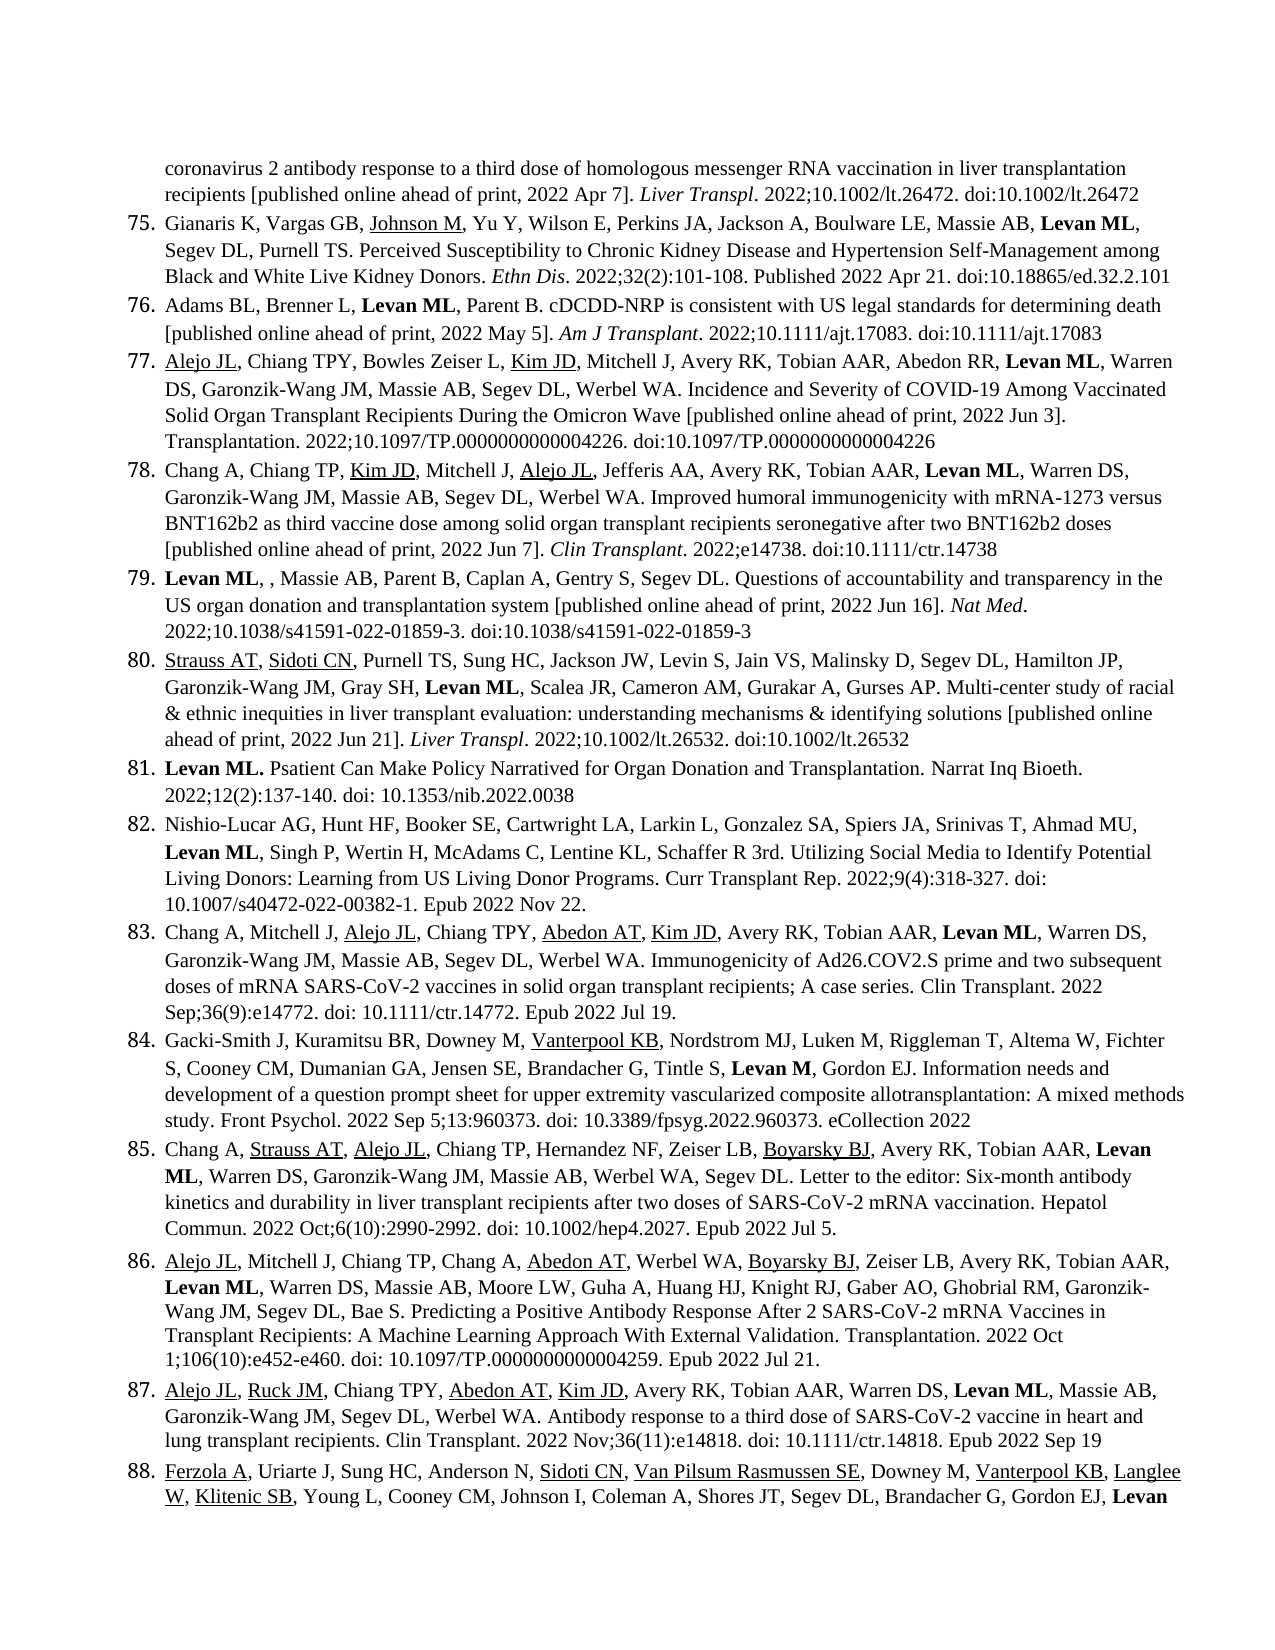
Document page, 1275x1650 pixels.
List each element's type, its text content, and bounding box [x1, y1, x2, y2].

list Alejo JL, Ruck JM, Chiang TPY, Abedon AT, Kim JD, Avery RK, Tobian AAR, Warren DS, Levan ML, Massie AB, Garonzik-Wang JM, Segev DL, Werbel WA. Antibody response to a third dose of SARS-CoV-2 vaccine in heart and lung transplant recipients. Clin Transplant. 2022 Nov;36(11):e14818. doi: 10.1111/ctr.14818. Epub 2022 Sep 19 [127, 1375, 1185, 1452]
list Nishio-Lucar AG, Hunt HF, Booker SE, Cartwright LA, Larkin L, Gonzalez SA, Spiers JA, Srinivas T, Ahmad MU, Levan ML, Singh P, Wertin H, McAdams C, Lentine KL, Schaffer R 3rd. Utilizing Social Media to Identify Potential Living Donors: Learning from US Living Donor Programs. Curr Transplant Rep. 2022;9(4):318-327. doi: 10.1007/s40472-022-00382-1. Epub 2022 Nov 22. [127, 809, 1185, 916]
list Adams BL, Brenner L, Levan ML, Parent B. cDCDD-NRP is consistent with US legal standards for determining death [published online ahead of print, 2022 May 5]. Am J Transplant. 2022;10.1111/ajt.17083. doi:10.1111/ajt.17083 [127, 290, 1185, 345]
list Gianaris K, Vargas GB, Johnson M, Yu Y, Wilson E, Perkins JA, Jackson A, Boulware LE, Massie AB, Levan ML, Segev DL, Purnell TS. Perceived Susceptibility to Chronic Kidney Disease and Hypertension Self-Management among Black and White Live Kidney Donors. Ethn Dis. 2022;32(2):101-108. Published 2022 Apr 21. doi:10.18865/ed.32.2.101 [127, 208, 1185, 288]
list Strauss AT, Sidoti CN, Purnell TS, Sung HC, Jackson JW, Levin S, Jain VS, Malinsky D, Segev DL, Hamilton JP, Garonzik-Wang JM, Gray SH, Levan ML, Scalea JR, Cameron AM, Gurakar A, Gurses AP. Multi-center study of racial & ethnic inequities in liver transplant evaluation: understanding mechanisms & identifying solutions [published online ahead of print, 2022 Jun 21]. Liver Transpl. 2022;10.1002/lt.26532. doi:10.1002/lt.26532 [127, 645, 1185, 751]
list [127, 1456, 1185, 1508]
list Gacki-Smith J, Kuramitsu BR, Downey M, Vanterpool KB, Nordstrom MJ, Luken M, Riggleman T, Altema W, Fichter S, Cooney CM, Dumanian GA, Jensen SE, Brandacher G, Tintle S, Levan M, Gordon EJ. Information needs and development of a question prompt sheet for upper extremity vascularized composite allotransplantation: A mixed methods study. Front Psychol. 2022 Sep 5;13:960373. doi: 10.3389/fpsyg.2022.960373. eCollection 2022 [127, 1026, 1185, 1132]
list Levan ML, , Massie AB, Parent B, Caplan A, Gentry S, Segev DL. Questions of accountability and transparency in the US organ donation and transplantation system [published online ahead of print, 2022 Jun 16]. Nat Med. 2022;10.1038/s41591-022-01859-3. doi:10.1038/s41591-022-01859-3 [127, 563, 1185, 643]
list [127, 156, 1185, 206]
list Chang A, Mitchell J, Alejo JL, Chiang TPY, Abedon AT, Kim JD, Avery RK, Tobian AAR, Levan ML, Warren DS, Garonzik-Wang JM, Massie AB, Segev DL, Werbel WA. Immunogenicity of Ad26.COV2.S prime and two subsequent doses of mRNA SARS-CoV-2 vaccines in solid organ transplant recipients; A case series. Clin Transplant. 2022 Sep;36(9):e14772. doi: 10.1111/ctr.14772. Epub 2022 Jul 19. [127, 917, 1185, 1024]
list Chang A, Strauss AT, Alejo JL, Chiang TP, Hernandez NF, Zeiser LB, Boyarsky BJ, Avery RK, Tobian AAR, Levan ML, Warren DS, Garonzik-Wang JM, Massie AB, Werbel WA, Segev DL. Letter to the editor: Six-month antibody kinetics and durability in liver transplant recipients after two doses of SARS-CoV-2 mRNA vaccination. Hepatol Commun. 2022 Oct;6(10):2990-2992. doi: 10.1002/hep4.2027. Epub 2022 Jul 5. [127, 1134, 1185, 1240]
list Alejo JL, Chiang TPY, Bowles Zeiser L, Kim JD, Mitchell J, Avery RK, Tobian AAR, Abedon RR, Levan ML, Warren DS, Garonzik-Wang JM, Massie AB, Segev DL, Werbel WA. Incidence and Severity of COVID-19 Among Vaccinated Solid Organ Transplant Recipients During the Omicron Wave [published online ahead of print, 2022 Jun 3]. Transplantation. 2022;10.1097/TP.0000000000004226. doi:10.1097/TP.0000000000004226 [127, 347, 1185, 453]
list Alejo JL, Mitchell J, Chiang TP, Chang A, Abedon AT, Werbel WA, Boyarsky BJ, Zeiser LB, Avery RK, Tobian AAR, Levan ML, Warren DS, Massie AB, Moore LW, Guha A, Huang HJ, Knight RJ, Gaber AO, Ghobrial RM, Garonzik-Wang JM, Segev DL, Bae S. Predicting a Positive Antibody Response After 2 SARS-CoV-2 mRNA Vaccines in Transplant Recipients: A Machine Learning Approach With External Validation. Transplantation. 2022 Oct 1;106(10):e452-e460. doi: 10.1097/TP.0000000000004259. Epub 2022 Jul 21. [127, 1246, 1185, 1371]
list Levan ML. Psatient Can Make Policy Narratived for Organ Donation and Transplantation. Narrat Inq Bioeth. 2022;12(2):137-140. doi: 10.1353/nib.2022.0038 [127, 753, 1185, 807]
list Chang A, Chiang TP, Kim JD, Mitchell J, Alejo JL, Jefferis AA, Avery RK, Tobian AAR, Levan ML, Warren DS, Garonzik-Wang JM, Massie AB, Segev DL, Werbel WA. Improved humoral immunogenicity with mRNA-1273 versus BNT162b2 as third vaccine dose among solid organ transplant recipients seronegative after two BNT162b2 doses [published online ahead of print, 2022 Jun 7]. Clin Transplant. 2022;e14738. doi:10.1111/ctr.14738 [127, 455, 1185, 561]
